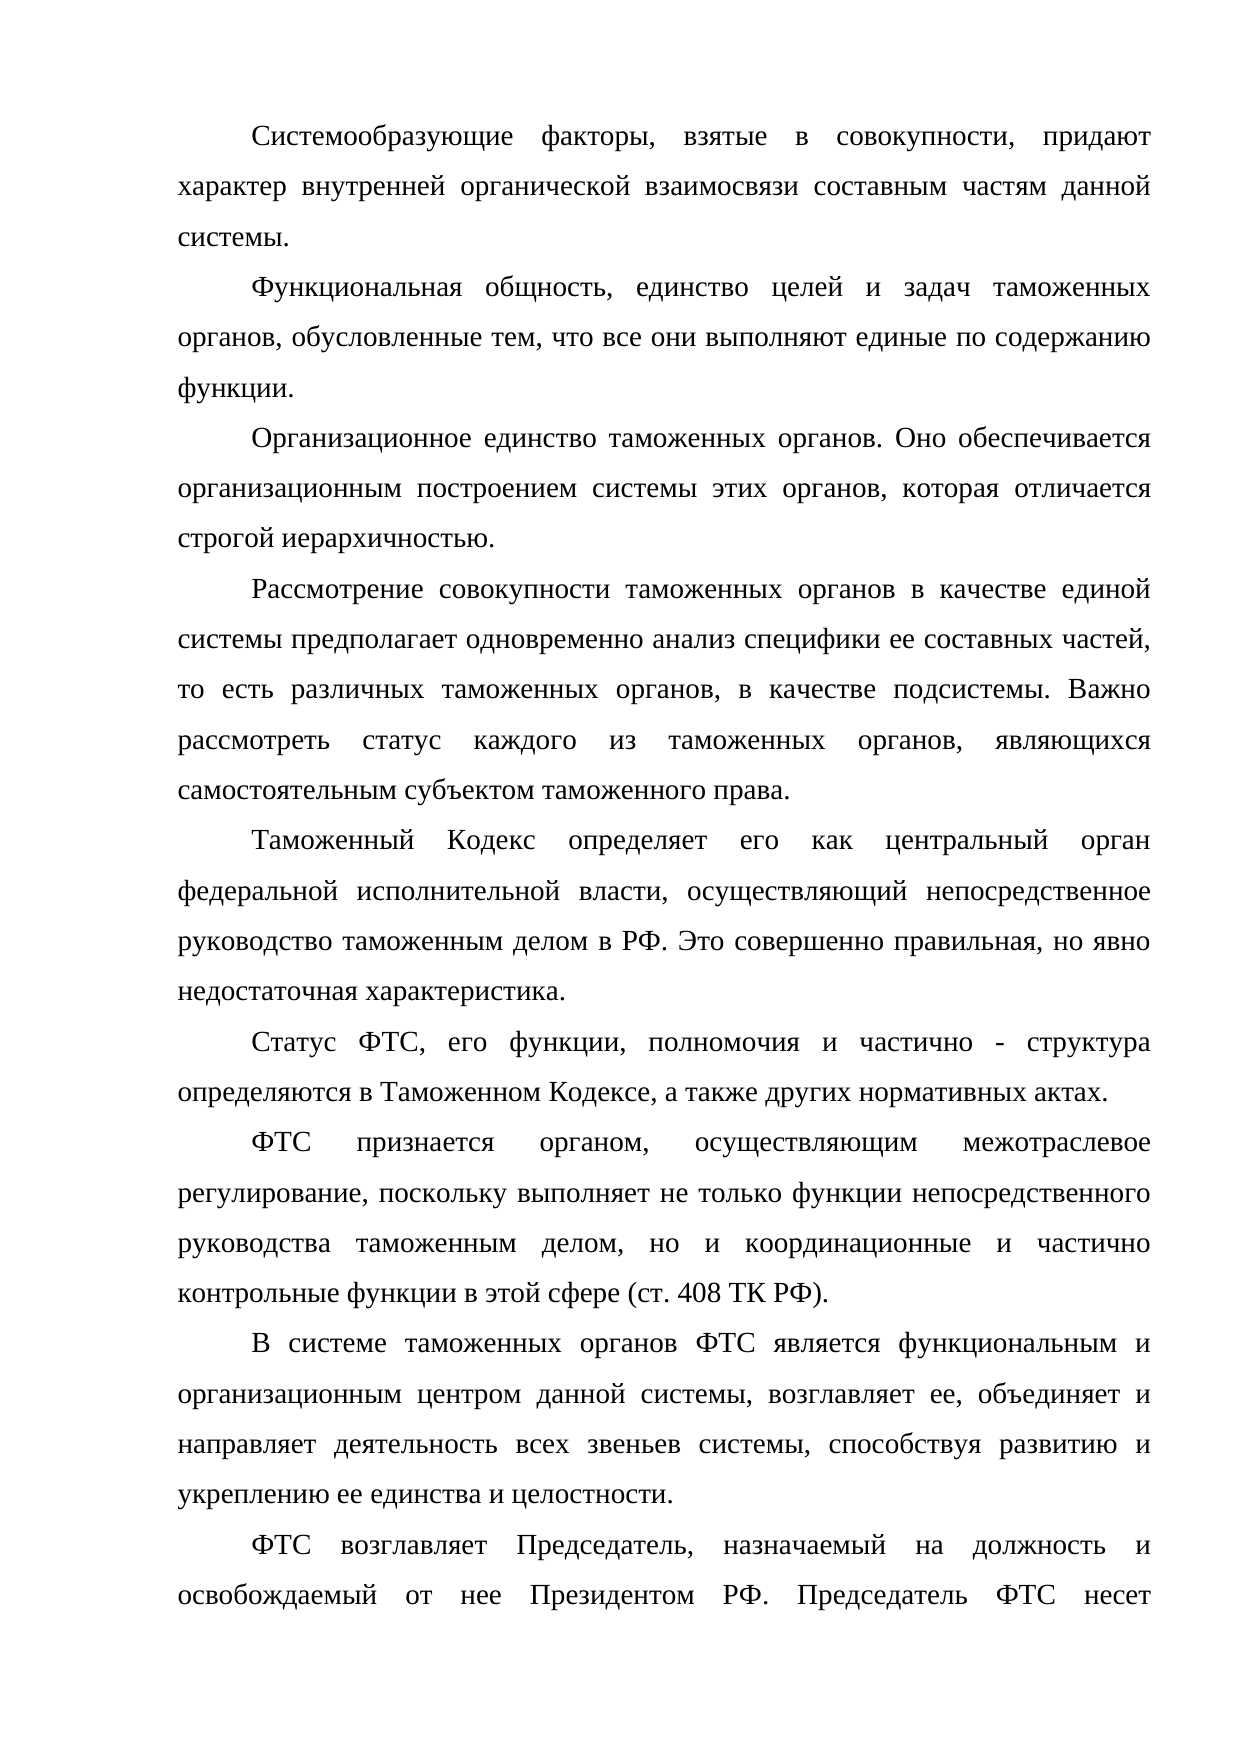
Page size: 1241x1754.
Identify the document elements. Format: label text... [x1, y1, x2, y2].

text Функциональная общность, единство целей и задач таможенных органов, обусловленные тем, что все они выполняют единые по содержанию функции. [177, 269, 1152, 403]
text Статус ФТС, его функции, полномочия и частично - структура определяются в Таможенном Кодексе, а также других нормативных актах. [177, 1024, 1152, 1108]
text Организационное единство таможенных органов. Оно обеспечивается организационным построением системы этих органов, которая отличается строгой иерархичностью. [177, 420, 1152, 554]
text Системообразующие факторы, взятые в совокупности, придают характер внутренней органической взаимосвязи составным частям данной системы. [177, 118, 1152, 252]
text Таможенный Кодекс определяет его как центральный орган федеральной исполнительной власти, осуществляющий непосредственное руководство таможенным делом в РФ. Это совершенно правильная, но явно недостаточная характеристика. [177, 822, 1152, 1007]
text ФТС признается органом, осуществляющим межотраслевое регулирование, поскольку выполняет не только функции непосредственного руководства таможенным делом, но и координационные и частично контрольные функции в этой сфере (ст. 408 ТК РФ). [177, 1124, 1152, 1309]
text В системе таможенных органов ФТС является функциональным и организационным центром данной системы, возглавляет ее, объединяет и направляет деятельность всех звеньев системы, способствуя развитию и укреплению ее единства и целостности. [177, 1326, 1152, 1510]
text Рассмотрение совокупности таможенных органов в качестве единой системы предполагает одновременно анализ специфики ее составных частей, то есть различных таможенных органов, в качестве подсистемы. Важно рассмотреть статус каждого из таможенных органов, являющихся самостоятельным субъектом таможенного права. [177, 571, 1152, 806]
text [177, 1527, 1152, 1611]
